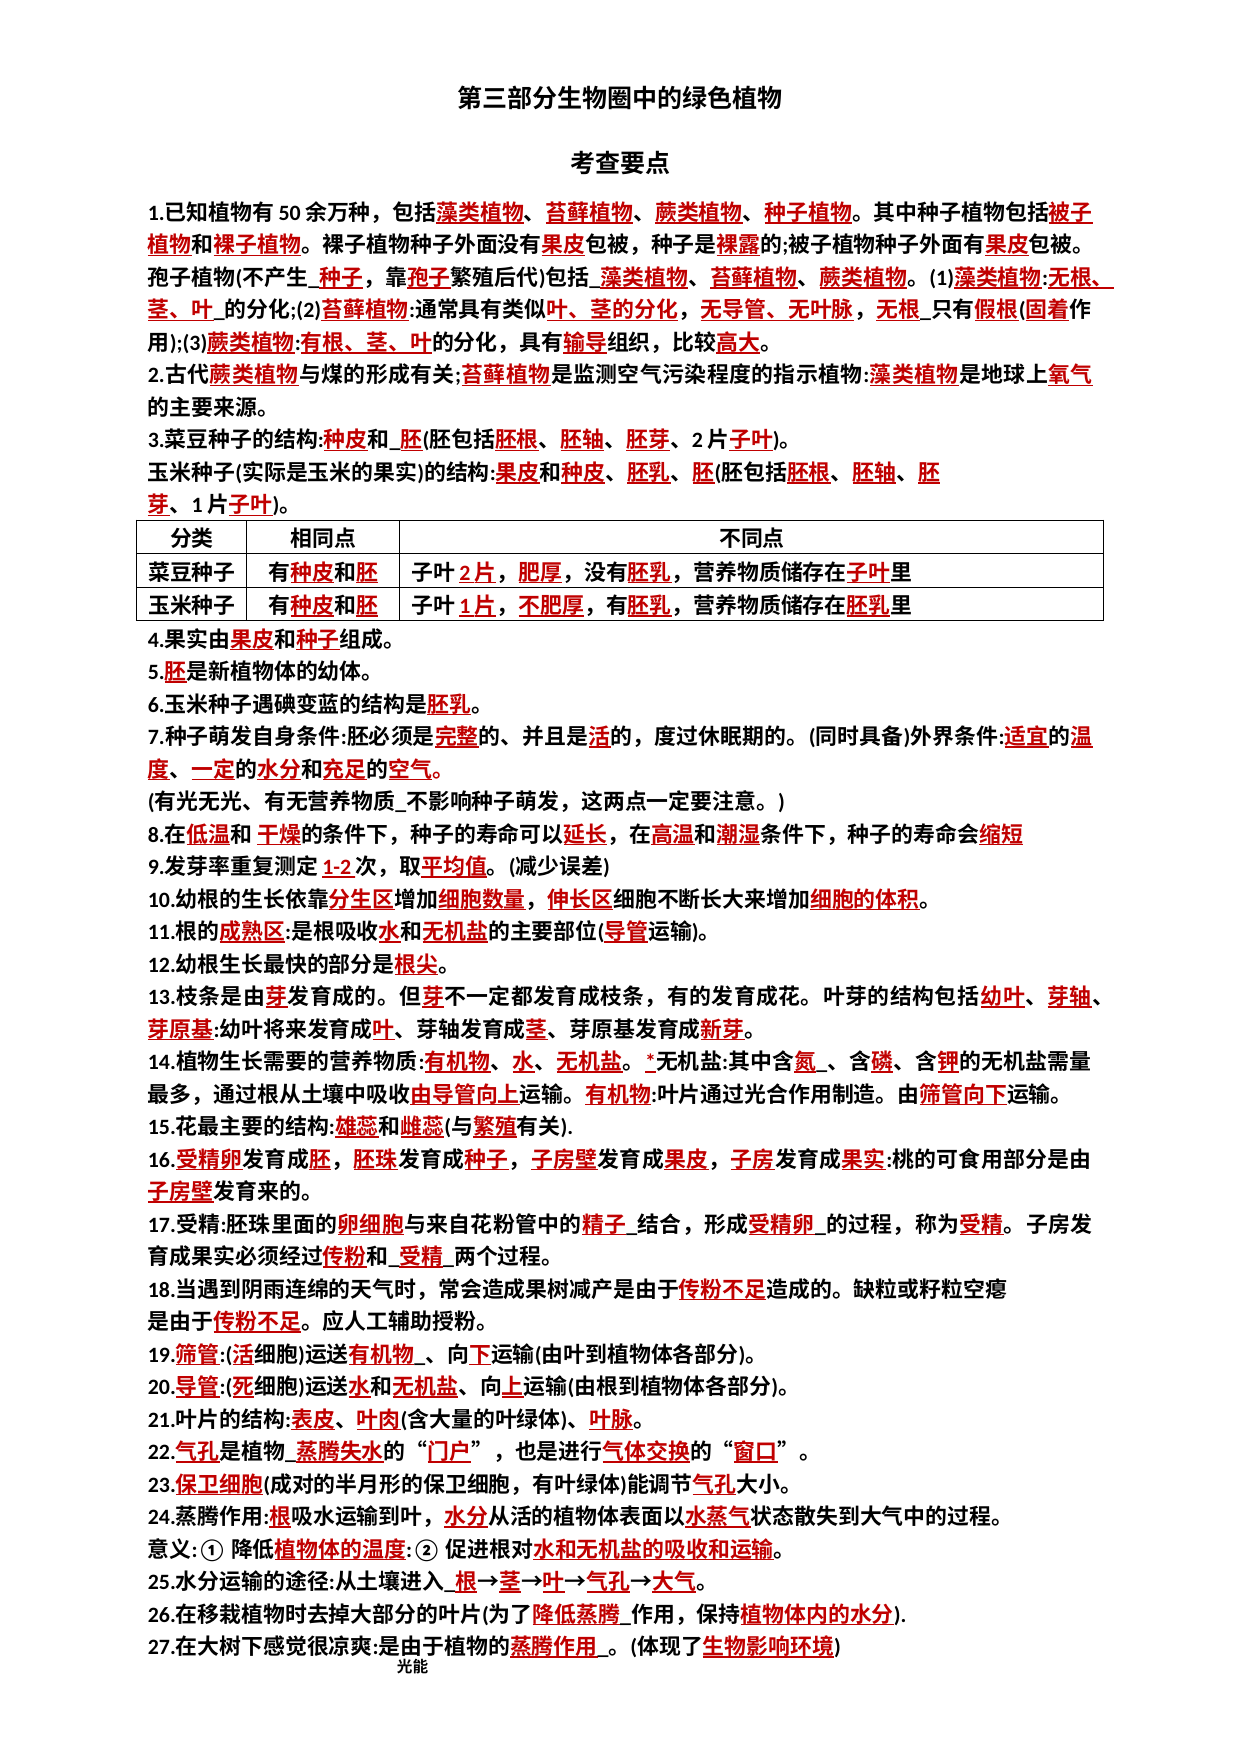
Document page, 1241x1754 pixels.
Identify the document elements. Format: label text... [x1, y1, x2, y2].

list 24.蒸腾作用:根吸水运输到叶，水分从活的植物体表面以水蒸气状态散失到大气中的过程。 [148, 1499, 1093, 1531]
table_header 分类 [137, 521, 246, 553]
list 是由于传粉不足。应人工辅助授粉。 [148, 1304, 1093, 1336]
list 23.保卫细胞(成对的半月形的保卫细胞，有叶绿体)能调节气孔大小。 [148, 1466, 1093, 1499]
list 14.植物生长需要的营养物质:有机物、水、无机盐。*无机盐:其中含氮_、含磷、含钾的无机盐需量最多，通过根从土壤中吸收由导管向上运输。有机物:叶片通过光合作用制造。由筛管向下运输。 [148, 1044, 1093, 1109]
list 20.导管:(死细胞)运送水和无机盐、向上运输(由根到植物体各部分)。 [148, 1369, 1093, 1401]
list 2.古代蕨类植物与煤的形成有关;苔藓植物是监测空气污染程度的指示植物:藻类植物是地球上氧气的主要来源。 [148, 357, 1093, 422]
table_cell 菜豆种子 [137, 554, 246, 587]
list 16.受精卵发育成胚，胚珠发育成种子，子房壁发育成果皮，子房发育成果实:桃的可食用部分是由子房壁发育来的。 [148, 1141, 1093, 1206]
list 15.花最主要的结构:雄蕊和雌蕊(与繁殖有关). [148, 1109, 1093, 1141]
list 13.枝条是由芽发育成的。但芽不一定都发育成枝条，有的发育成花。叶芽的结构包括幼叶、芽轴、芽原基:幼叶将来发育成叶、芽轴发育成茎、芽原基发育成新芽。 [148, 979, 1093, 1044]
list 考查要点 [148, 129, 1093, 194]
list 26.在移栽植物时去掉大部分的叶片(为了降低蒸腾_作用，保持植物体内的水分). [148, 1596, 1093, 1629]
list 7.种子萌发自身条件:胚必须是完整的、并且是活的，度过休眠期的。(同时具备)外界条件:适宜的温度、一定的水分和充足的空气。 [148, 719, 1093, 784]
table_cell 子叶2片，肥厚，没有胚乳，营养物质储存在子叶里 [400, 554, 1103, 587]
table_header 不同点 [400, 521, 1103, 553]
list 9.发芽率重复测定1-2次，取平均值。(减少误差) [148, 849, 1093, 881]
list 4.果实由果皮和种子组成。 [148, 621, 1093, 654]
list 意义:①降低植物体的温度:②促进根对水和无机盐的吸收和运输。 [148, 1531, 1093, 1564]
list (有光无光、有无营养物质_不影响种子萌发，这两点一定要注意。) [148, 784, 1093, 816]
list 19.筛管:(活细胞)运送有机物_、向下运输(由叶到植物体各部分)。 [148, 1336, 1093, 1369]
list 第三部分生物圈中的绿色植物 [148, 64, 1093, 129]
table_cell 玉米种子 [137, 588, 246, 620]
list 5.胚是新植物体的幼体。 [148, 654, 1093, 686]
table_header 相同点 [247, 521, 399, 553]
list 21.叶片的结构:表皮、叶肉(含大量的叶绿体)、叶脉。 [148, 1401, 1093, 1434]
list 12.幼根生长最快的部分是根尖。 [148, 946, 1093, 979]
list 玉米种子(实际是玉米的果实)的结构:果皮和种皮、胚乳、胚(胚包括胚根、胚轴、胚 [148, 454, 1093, 487]
table_cell 有种皮和胚 [247, 588, 399, 620]
list 芽、1片子叶)。 [148, 487, 1093, 519]
list 22.气孔是植物_蒸腾失水的“门户”，也是进行气体交换的“窗口”。 [148, 1434, 1093, 1466]
list 11.根的成熟区:是根吸收水和无机盐的主要部位(导管运输)。 [148, 914, 1093, 946]
list 18.当遇到阴雨连绵的天气时，常会造成果树减产是由于传粉不足造成的。缺粒或籽粒空瘪 [148, 1271, 1093, 1304]
list 25.水分运输的途径:从土壤进入_根→茎→叶→气孔→大气。 [148, 1564, 1093, 1596]
list 3.菜豆种子的结构:种皮和_胚(胚包括胚根、胚轴、胚芽、2片子叶)。 [148, 422, 1093, 454]
list 8.在低温和 干燥的条件下，种子的寿命可以延长，在高温和潮湿条件下，种子的寿命会缩短 [148, 816, 1093, 849]
list 17.受精:胚珠里面的卵细胞与来自花粉管中的精子_结合，形成受精卵_的过程，称为受精。子房发育成果实必须经过传粉和_受精_两个过程。 [148, 1206, 1093, 1271]
list 1.已知植物有50余万种，包括藻类植物、苔藓植物、蕨类植物、种子植物。其中种子植物包括被子植物和裸子植物。裸子植物种子外面没有果皮包被，种子是裸露的;被子植物种子外面有果皮包被。 [148, 194, 1093, 259]
list 27.在大树下感觉很凉爽:是由于植物的蒸腾作用_。(体现了生物影响环境) [148, 1629, 1093, 1661]
list 孢子植物(不产生_种子，靠孢子繁殖后代)包括_藻类植物、苔藓植物、蕨类植物。(1)藻类植物:无根、茎、叶_的分化;(2)苔藓植物:通常具有类似叶、茎的分化，无导管、无叶脉，无根_只有假根(固着作用);(3)蕨类植物:有根、茎、叶的分化，具有输导组织，比较高大。 [148, 259, 1093, 357]
table_cell 子叶1片，不肥厚，有胚乳，营养物质储存在胚乳里 [400, 588, 1103, 620]
table_cell 有种皮和胚 [247, 554, 399, 587]
list 10.幼根的生长依靠分生区增加细胞数量，伸长区细胞不断长大来增加细胞的体积。 [148, 881, 1093, 914]
list 6.玉米种子遇碘变蓝的结构是胚乳。 [148, 686, 1093, 719]
